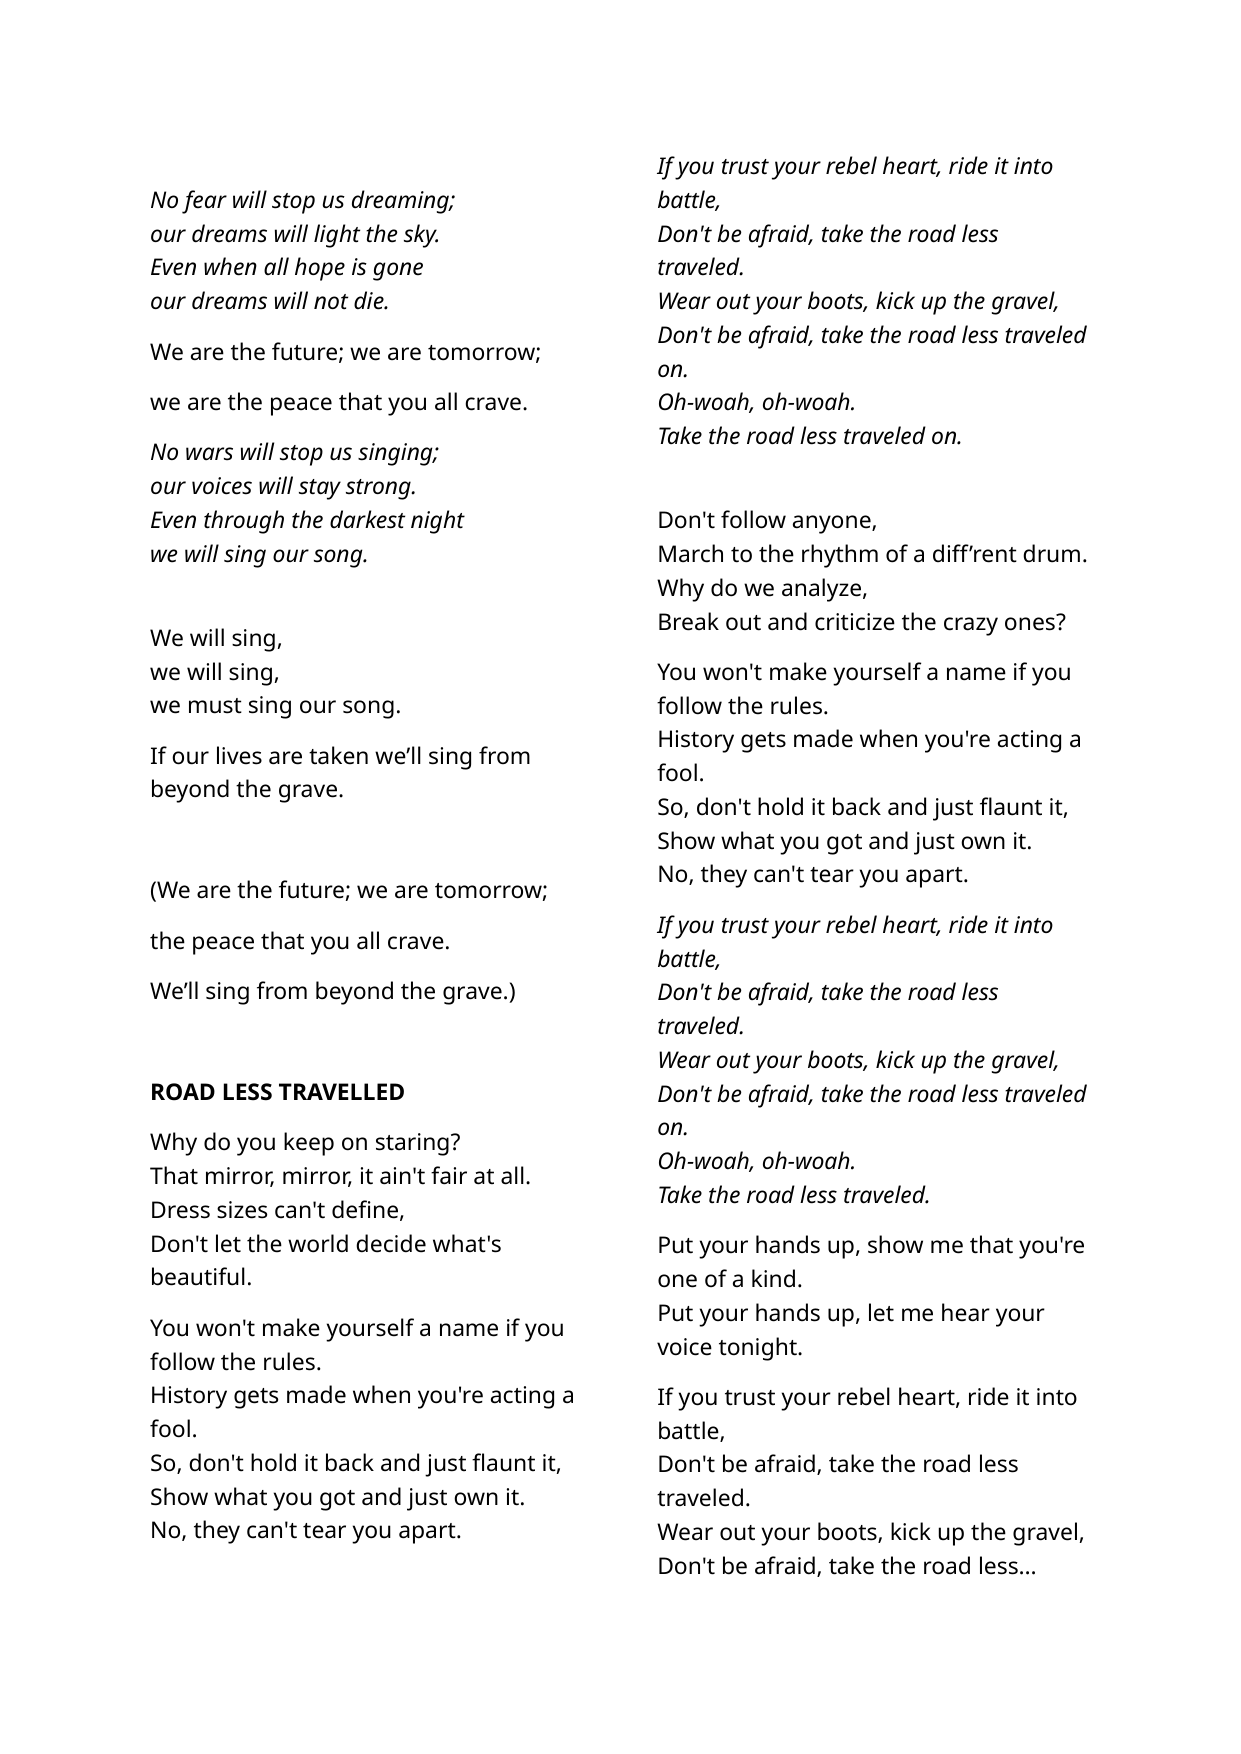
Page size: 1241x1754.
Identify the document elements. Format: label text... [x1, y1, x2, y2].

text ROAD LESS TRAVELLED [150, 1076, 583, 1107]
text We will sing, we will sing, we must sing our song. [150, 588, 583, 720]
text we are the peace that you all crave. [150, 386, 583, 417]
text You won't make yourself a name if you follow the rules. History gets made when you're acting a fool. So, don't hold it back and just flaunt it, Show what you got and just own it. No, they can't tear you apart. [150, 1312, 583, 1545]
text If you trust your rebel heart, ride it into battle, Don't be afraid, take the road less traveled. Wear out your boots, kick up the gravel, Don't be afraid, take the road less traveled on. Oh-woah, oh-woah. Take the road less traveled. [657, 909, 1090, 1210]
text You won't make yourself a name if you follow the rules. History gets made when you're acting a fool. So, don't hold it back and just flaunt it, Show what you got and just own it. No, they can't tear you apart. [657, 656, 1090, 889]
text Put your hands up, show me that you're one of a kind. Put your hands up, let me hear your voice tonight. [657, 1229, 1090, 1362]
text We’ll sing from beyond the grave.) [150, 975, 583, 1006]
text Don't follow anyone, March to the rhythm of a diff’rent drum. Why do we analyze, Break out and criticize the crazy ones? [657, 470, 1090, 637]
text No wars will stop us singing; our voices will stay strong. Even through the darkest night we will sing our song. [150, 436, 583, 569]
text (We are the future; we are tomorrow; [150, 874, 583, 905]
text Why do you keep on staring? That mirror, mirror, it ain't fair at all. Dress sizes can't define, Don't let the world decide what's beautiful. [150, 1126, 583, 1292]
text If you trust your rebel heart, ride it into battle, Don't be afraid, take the road less traveled. Wear out your boots, kick up the gravel, Don't be afraid, take the road less… [657, 1381, 1090, 1581]
text We are the future; we are tomorrow; [150, 335, 583, 367]
text If you trust your rebel heart, ride it into battle, Don't be afraid, take the road less traveled. Wear out your boots, kick up the gravel, Don't be afraid, take the road less traveled on. Oh-woah, oh-woah. Take the road less traveled on. [657, 150, 1090, 451]
text If our lives are taken we’ll sing from beyond the grave. [150, 739, 583, 804]
text the peace that you all crave. [150, 924, 583, 956]
